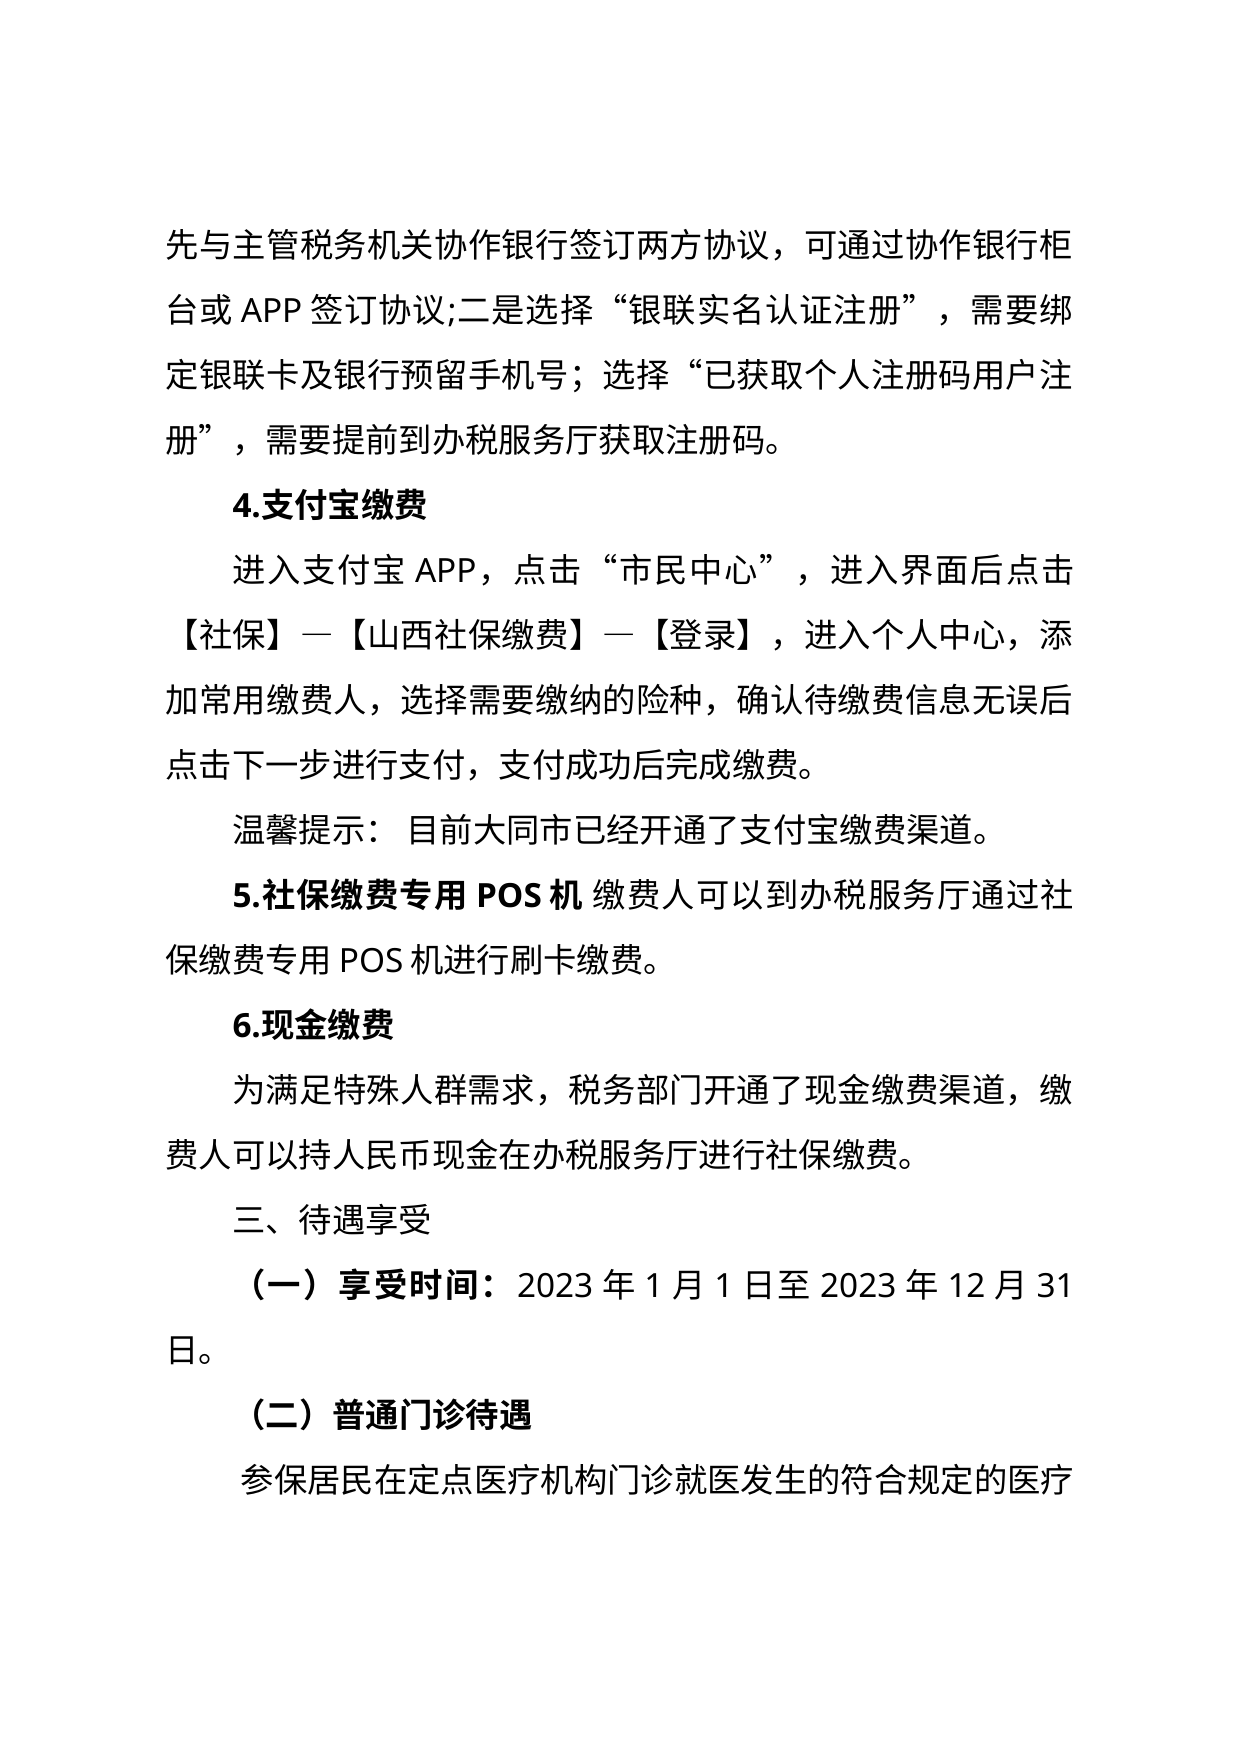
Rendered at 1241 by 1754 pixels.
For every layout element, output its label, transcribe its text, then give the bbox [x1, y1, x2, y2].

list 4.支付宝缴费 [165, 471, 1075, 536]
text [165, 1446, 1075, 1511]
list 三、待遇享受 [165, 1186, 1075, 1251]
list 温馨提示： 目前大同市已经开通了支付宝缴费渠道。 [165, 796, 1075, 861]
list 为满足特殊人群需求，税务部门开通了现金缴费渠道，缴费人可以持人民币现金在办税服务厅进行社保缴费。 [165, 1056, 1075, 1186]
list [165, 211, 1075, 471]
list 5.社保缴费专用POS机 缴费人可以到办税服务厅通过社保缴费专用POS机进行刷卡缴费。 [165, 861, 1075, 991]
text （二）普通门诊待遇 [165, 1381, 1075, 1446]
list 进入支付宝APP，点击“市民中心”，进入界面后点击【社保】—【山西社保缴费】—【登录】，进入个人中心，添加常用缴费人，选择需要缴纳的险种，确认待缴费信息无误后点击下一步进行支付，支付成功后完成缴费。 [165, 536, 1075, 796]
list 6.现金缴费 [165, 991, 1075, 1056]
list （一）享受时间：2023年1月1日至2023年12月31日。 [165, 1251, 1075, 1381]
